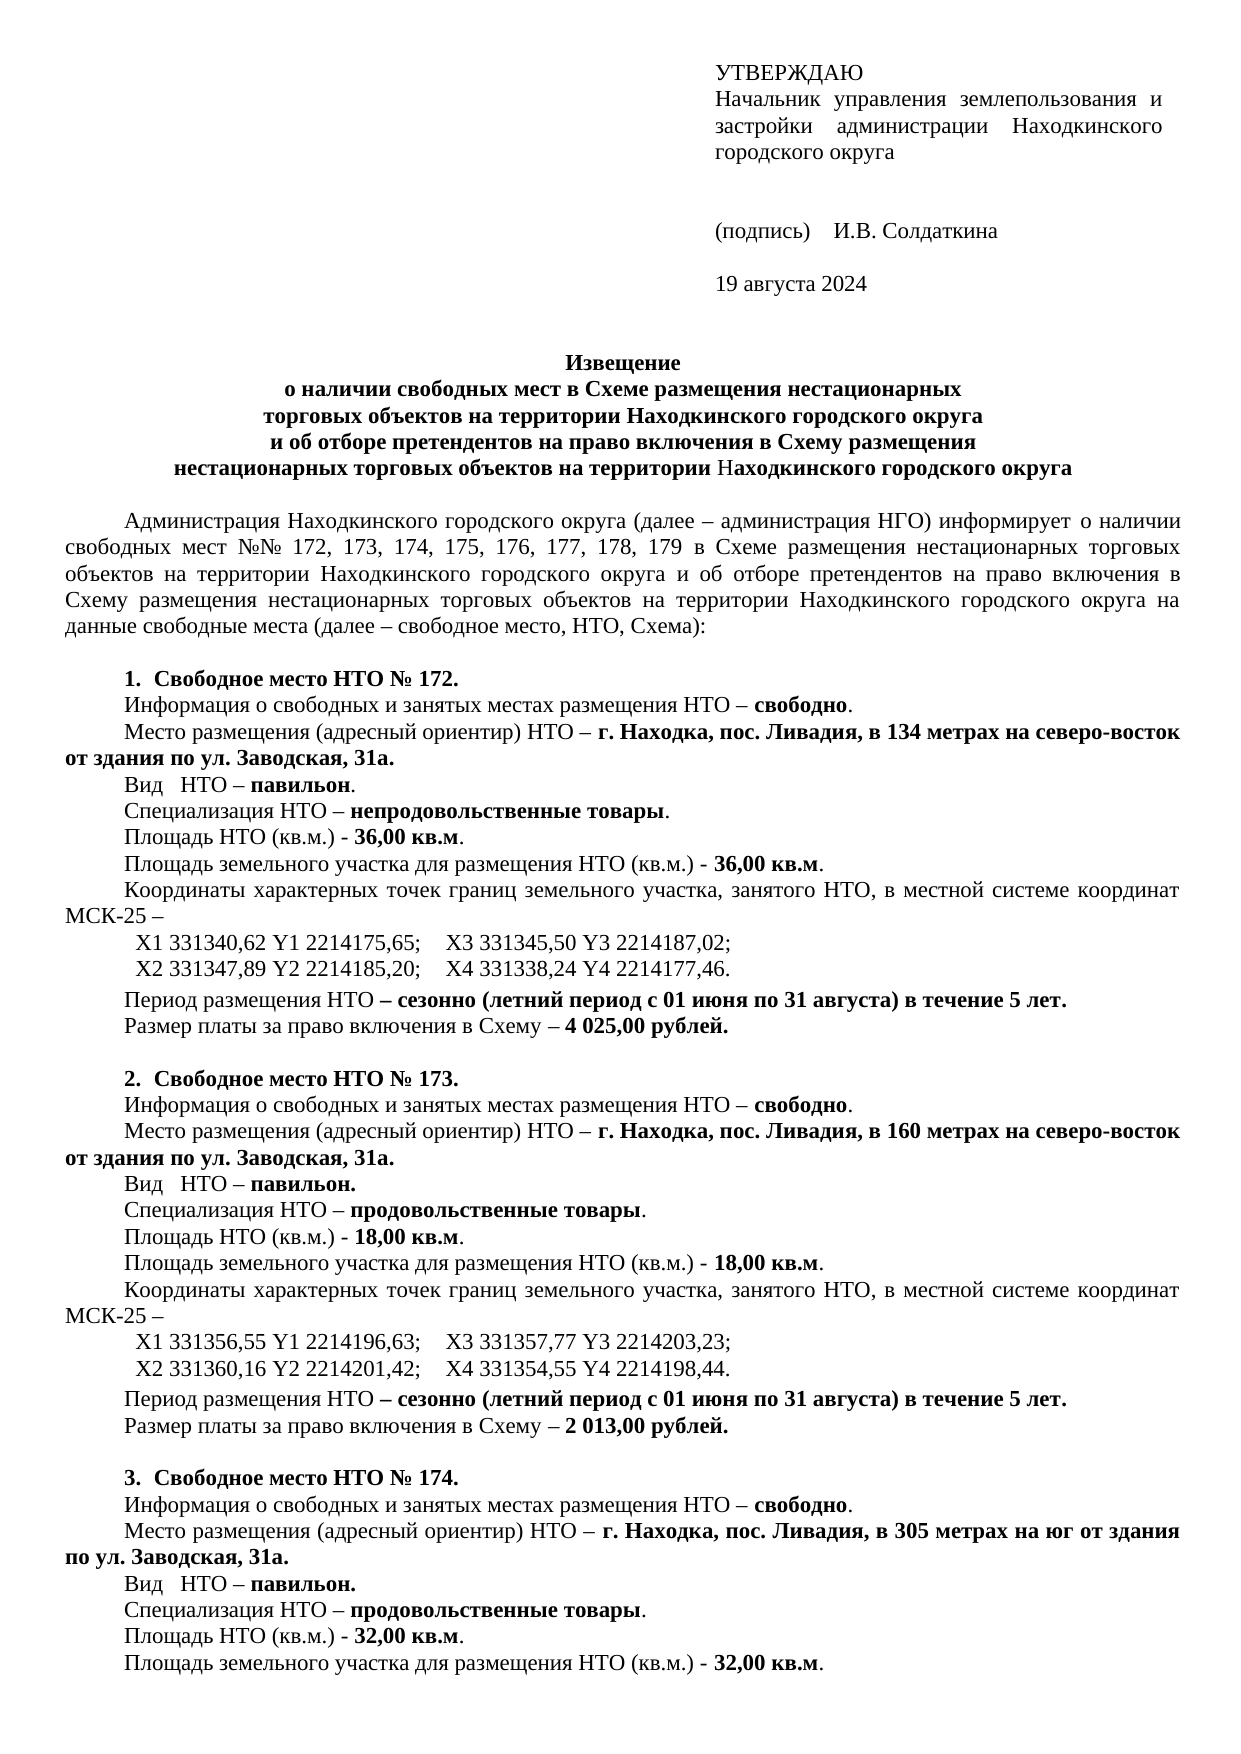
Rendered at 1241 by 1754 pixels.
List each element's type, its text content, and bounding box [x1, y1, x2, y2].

table_header Х1 331356,55 Y1 2214196,63; Х2 331360,16 Y2 2214201,42; [124, 1328, 434, 1385]
text Информация о свободных и занятых местах размещения НТО – свободно. [65, 1491, 1181, 1517]
text Площадь НТО (кв.м.) - 32,00 кв.м. [65, 1622, 1181, 1649]
list Свободное место НТО № 172. [65, 665, 1181, 692]
text Место размещения (адресный ориентир) НТО – г. Находка, пос. Ливадия, в 160 метрах на северо-восток от здания по ул. Заводская, 31а. [65, 1117, 1181, 1170]
text и об отборе претендентов на право включения в Схему размещения [65, 428, 1181, 454]
text 19 августа 2024 [715, 270, 1133, 296]
text Площадь земельного участка для размещения НТО (кв.м.) - 36,00 кв.м. [65, 850, 1181, 876]
text Администрация Находкинского городского округа (далее – администрация НГО) информирует о наличии свободных мест №№ 172, 173, 174, 175, 176, 177, 178, 179 в Схеме размещения нестационарных торговых объектов на территории Находкинского городского округа и об отборе претендентов на право включения в Схему размещения нестационарных торговых объектов на территории Находкинского городского округа на данные свободные места (далее – свободное место, НТО, Схема): [65, 507, 1181, 639]
list Свободное место НТО № 173. [65, 1065, 1181, 1091]
table_header Х1 331340,62 Y1 2214175,65; Х2 331347,89 Y2 2214185,20; [124, 929, 434, 986]
text Вид НТО – павильон. [65, 771, 1181, 797]
text Вид НТО – павильон. [65, 1170, 1181, 1197]
text Вид НТО – павильон. [65, 1570, 1181, 1596]
text Площадь земельного участка для размещения НТО (кв.м.) - 32,00 кв.м. [65, 1649, 1181, 1675]
text УТВЕРЖДАЮ [715, 59, 1181, 85]
text Размер платы за право включения в Схему – 2 013,00 рублей. [65, 1412, 1181, 1438]
text Информация о свободных и занятых местах размещения НТО – свободно. [65, 1091, 1181, 1117]
text Начальник управления землепользования и застройки администрации Находкинского городского округа [715, 85, 1163, 164]
text Специализация НТО – непродовольственные товары. [65, 797, 1181, 823]
text Специализация НТО – продовольственные товары. [65, 1197, 1181, 1223]
text о наличии свободных мест в Схеме размещения нестационарных [65, 375, 1181, 402]
text Период размещения НТО – сезонно (летний период с 01 июня по 31 августа) в течение 5 лет. [65, 986, 1181, 1012]
text (подпись) И.В. Солдаткина [715, 217, 1163, 243]
text Специализация НТО – продовольственные товары. [65, 1596, 1181, 1622]
text Координаты характерных точек границ земельного участка, занятого НТО, в местной системе координат МСК-25 – [65, 1276, 1181, 1328]
table_header Х3 331357,77 Y3 2214203,23; Х4 331354,55 Y4 2214198,44. [434, 1328, 759, 1385]
text Площадь земельного участка для размещения НТО (кв.м.) - 18,00 кв.м. [65, 1249, 1181, 1276]
text торговых объектов на территории Находкинского городского округа [65, 402, 1181, 428]
text Место размещения (адресный ориентир) НТО – г. Находка, пос. Ливадия, в 305 метрах на юг от здания по ул. Заводская, 31а. [65, 1517, 1181, 1570]
text Информация о свободных и занятых местах размещения НТО – свободно. [65, 692, 1181, 718]
text Площадь НТО (кв.м.) - 36,00 кв.м. [65, 823, 1181, 850]
text нестационарных торговых объектов на территории Находкинского городского округа [65, 454, 1181, 481]
list Свободное место НТО № 174. [65, 1464, 1181, 1491]
text Извещение [65, 349, 1181, 375]
text Координаты характерных точек границ земельного участка, занятого НТО, в местной системе координат МСК-25 – [65, 876, 1181, 929]
text Период размещения НТО – сезонно (летний период с 01 июня по 31 августа) в течение 5 лет. [65, 1385, 1181, 1412]
text Место размещения (адресный ориентир) НТО – г. Находка, пос. Ливадия, в 134 метрах на северо-восток от здания по ул. Заводская, 31а. [65, 718, 1181, 771]
text Размер платы за право включения в Схему – 4 025,00 рублей. [65, 1012, 1181, 1038]
text Площадь НТО (кв.м.) - 18,00 кв.м. [65, 1223, 1181, 1249]
table_header Х3 331345,50 Y3 2214187,02; Х4 331338,24 Y4 2214177,46. [434, 929, 759, 986]
